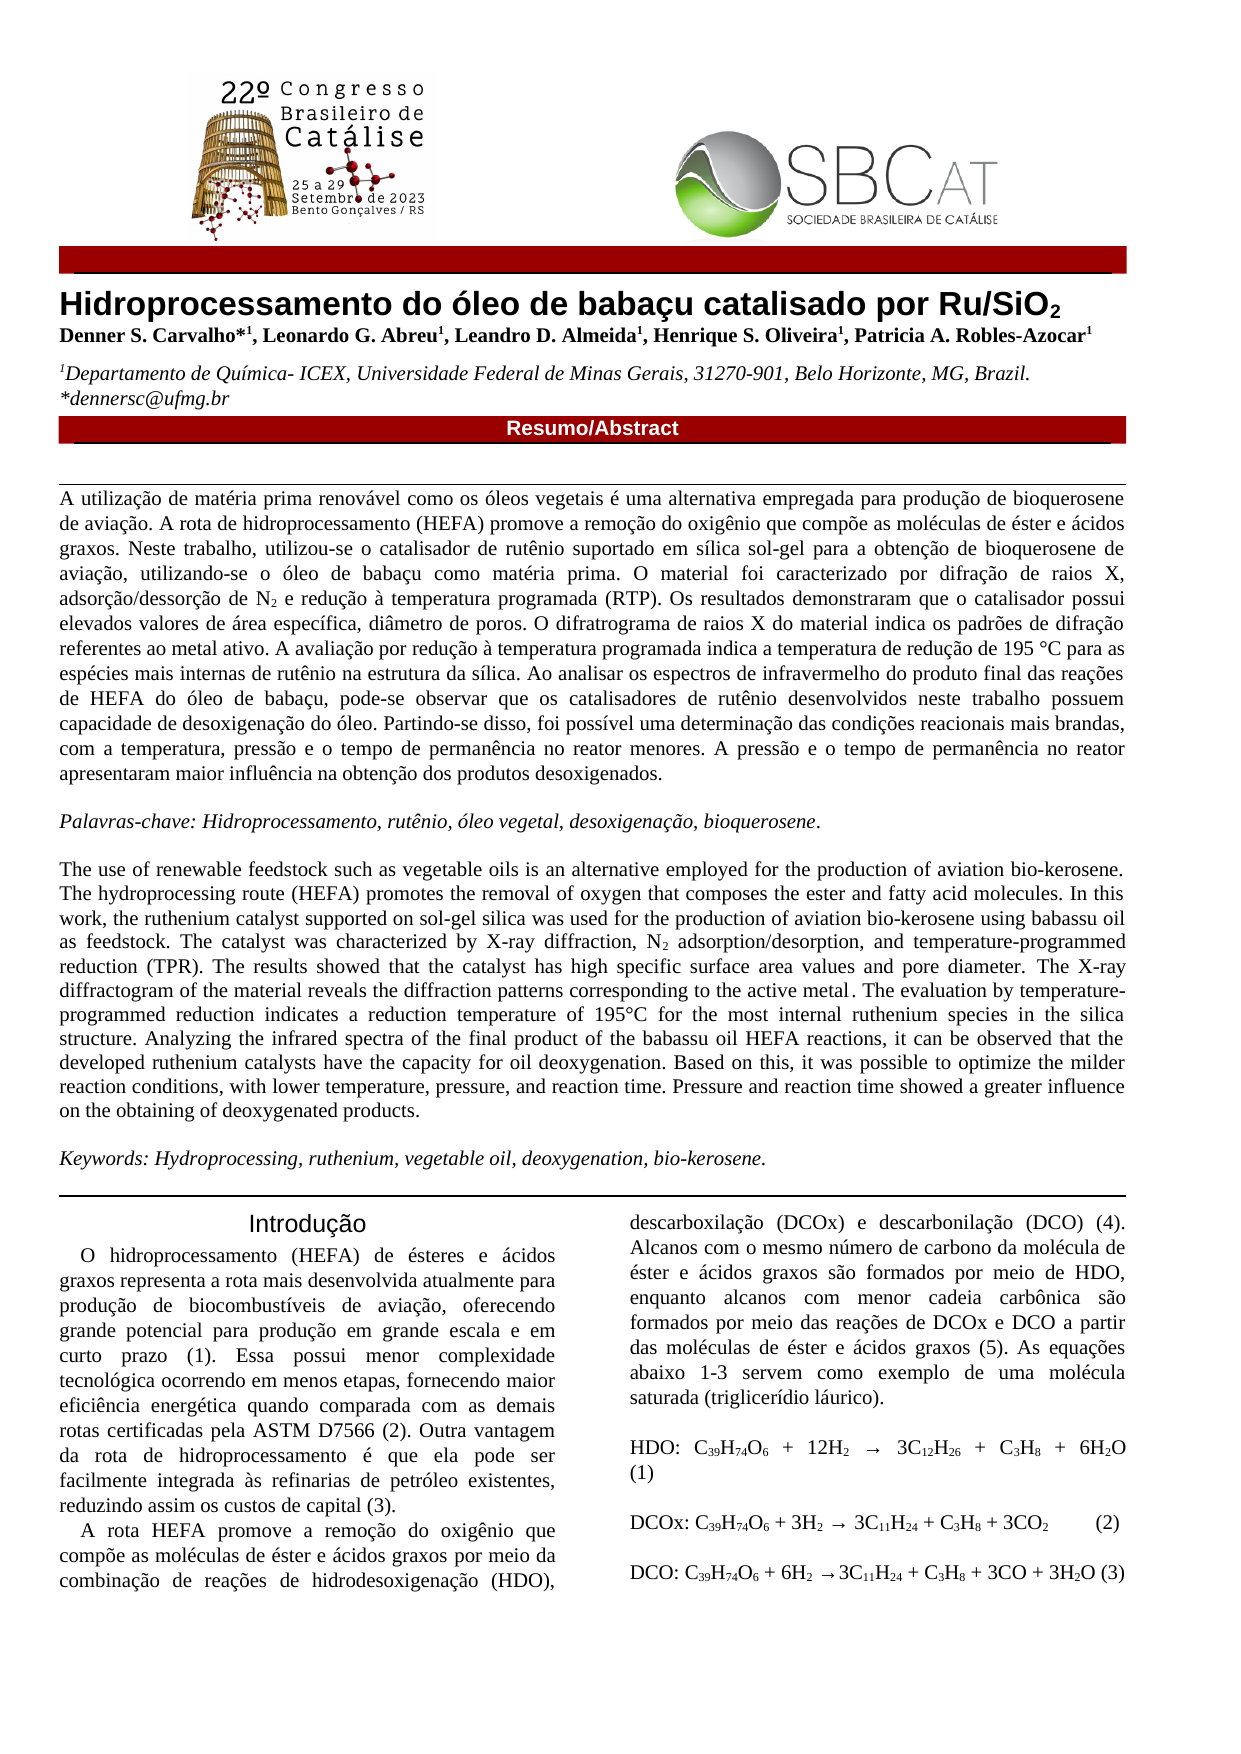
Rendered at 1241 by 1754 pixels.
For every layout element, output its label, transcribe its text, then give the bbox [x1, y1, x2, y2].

picture [675, 131, 998, 246]
text DCOx: C39H74O6 + 3H2 → 3C11H24 + C3H8 + 3CO2 (2) [629, 1509, 1126, 1534]
text DCO: C39H74O6 + 6H2 →3C11H24 + C3H8 + 3CO + 3H2O (3) [629, 1559, 1126, 1584]
text Denner S. Carvalho*1, Leonardo G. Abreu1, Leandro D. Almeida1, Henrique S. Oliveira1, Patricia A. Robles-Azocar1 [59, 323, 1126, 348]
subtitle Introdução [59, 1209, 556, 1238]
text A rota HEFA promove a remoção do oxigênio que compõe as moléculas de éster e ácidos graxos por meio da combinação de reações de hidrodesoxigenação (HDO), descarboxilação (DCOx) e descarbonilação (DCO) (4). Alcanos com o mesmo número de carbono da molécula de éster e ácidos graxos são formados por meio de HDO, enquanto alcanos com menor cadeia carbônica são formados por meio das reações de DCOx e DCO a partir das moléculas de éster e ácidos graxos (5). As equações abaixo 1-3 servem como exemplo de uma molécula saturada (triglicerídio láurico). [629, 1209, 1126, 1409]
text Palavras-chave: Hidroprocessamento, rutênio, óleo vegetal, desoxigenação, bioquerosene. [59, 809, 1126, 833]
picture [187, 73, 438, 246]
text HDO: C39H74O6 + 12H2 → 3C12H26 + C3H8 + 6H2O (1) [629, 1434, 1126, 1484]
title Hidroprocessamento do óleo de babaçu catalisado por Ru/SiO2 [59, 284, 1126, 323]
text Keywords: Hydroprocessing, ruthenium, vegetable oil, deoxygenation, bio-kerosene. [59, 1146, 1126, 1195]
text 1Departamento de Química- ICEX, Universidade Federal de Minas Gerais, 31270-901, Belo Horizonte, MG, Brazil. [59, 360, 1126, 385]
text A utilização de matéria prima renovável como os óleos vegetais é uma alternativa empregada para produção de bioquerosene de aviação. A rota de hidroprocessamento (HEFA) promove a remoção do oxigênio que compõe as moléculas de éster e ácidos graxos. Neste trabalho, utilizou-se o catalisador de rutênio suportado em sílica sol-gel para a obtenção de bioquerosene de aviação, utilizando-se o óleo de babaçu como matéria prima. O material foi caracterizado por difração de raios X, adsorção/dessorção de N2 e redução à temperatura programada (RTP). Os resultados demonstraram que o catalisador possui elevados valores de área específica, diâmetro de poros. O difratrograma de raios X do material indica os padrões de difração referentes ao metal ativo. A avaliação por redução à temperatura programada indica a temperatura de redução de 195 °C para as espécies mais internas de rutênio na estrutura da sílica. Ao analisar os espectros de infravermelho do produto final das reações de HEFA do óleo de babaçu, pode-se observar que os catalisadores de rutênio desenvolvidos neste trabalho possuem capacidade de desoxigenação do óleo. Partindo-se disso, foi possível uma determinação das condições reacionais mais brandas, com a temperatura, pressão e o tempo de permanência no reator menores. A pressão e o tempo de permanência no reator apresentaram maior influência na obtenção dos produtos desoxigenados. [59, 485, 1126, 785]
text The use of renewable feedstock such as vegetable oils is an alternative employed for the production of aviation bio-kerosene. The hydroprocessing route (HEFA) promotes the removal of oxygen that composes the ester and fatty acid molecules. In this work, the ruthenium catalyst supported on sol-gel silica was used for the production of aviation bio-kerosene using babassu oil as feedstock. The catalyst was characterized by X-ray diffraction, N2 adsorption/desorption, and temperature-programmed reduction (TPR). The results showed that the catalyst has high specific surface area values and pore diameter. The X-ray diffractogram of the material reveals the diffraction patterns corresponding to the active metal. The evaluation by temperature-programmed reduction indicates a reduction temperature of 195°C for the most internal ruthenium species in the silica structure. Analyzing the infrared spectra of the final product of the babassu oil HEFA reactions, it can be observed that the developed ruthenium catalysts have the capacity for oil deoxygenation. Based on this, it was possible to optimize the milder reaction conditions, with lower temperature, pressure, and reaction time. Pressure and reaction time showed a greater influence on the obtaining of deoxygenated products. [59, 857, 1126, 1122]
text O hidroprocessamento (HEFA) de ésteres e ácidos graxos representa a rota mais desenvolvida atualmente para produção de biocombustíveis de aviação, oferecendo grande potencial para produção em grande escala e em curto prazo (1). Essa possui menor complexidade tecnológica ocorrendo em menos etapas, fornecendo maior eficiência energética quando comparada com as demais rotas certificadas pela ASTM D7566 (2). Outra vantagem da rota de hidroprocessamento é que ela pode ser facilmente integrada às refinarias de petróleo existentes, reduzindo assim os custos de capital (3). [59, 1242, 556, 1517]
text A rota HEFA promove a remoção do oxigênio que compõe as moléculas de éster e ácidos graxos por meio da combinação de reações de hidrodesoxigenação (HDO), descarboxilação (DCOx) e descarbonilação (DCO) (4). Alcanos com o mesmo número de carbono da molécula de éster e ácidos graxos são formados por meio de HDO, enquanto alcanos com menor cadeia carbônica são formados por meio das reações de DCOx e DCO a partir das moléculas de éster e ácidos graxos (5). As equações abaixo 1-3 servem como exemplo de uma molécula saturada (triglicerídio láurico). [59, 1517, 556, 1592]
text *dennersc@ufmg.br [59, 385, 1126, 410]
